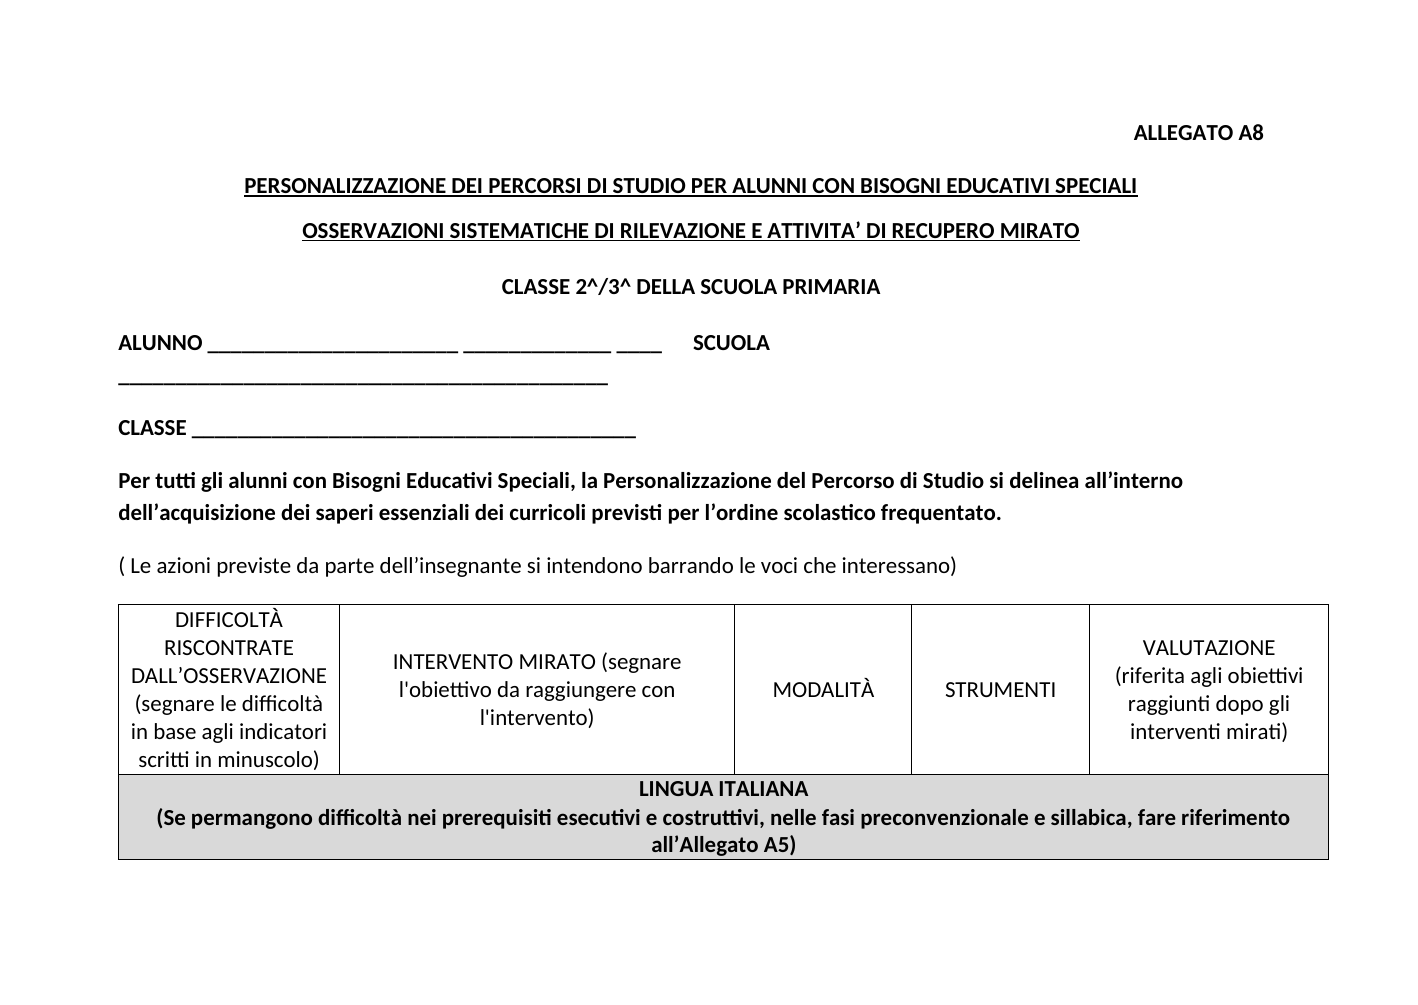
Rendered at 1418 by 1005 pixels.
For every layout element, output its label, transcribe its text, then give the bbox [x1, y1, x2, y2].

text ALUNNO ______________________ _____________ ____ SCUOLA ___________________________________________ [118, 328, 1264, 388]
text ( Le azioni previste da parte dell’insegnante si intendono barrando le voci che interessano) [118, 551, 1264, 579]
table_header MODALITÀ [735, 605, 911, 773]
text ALLEGATO A8 [118, 118, 1264, 146]
table_header INTERVENTO MIRATO (segnare l'obiettivo da raggiungere con l'intervento) [340, 605, 734, 773]
text CLASSE _______________________________________ [118, 413, 1264, 441]
table_header DIFFICOLTÀ RISCONTRATE DALL’OSSERVAZIONE (segnare le difficoltà in base agli indicatori scritti in minuscolo) [119, 605, 339, 773]
text CLASSE 2^/3^ DELLA SCUOLA PRIMARIA [118, 272, 1264, 300]
text PERSONALIZZAZIONE DEI PERCORSI DI STUDIO PER ALUNNI CON BISOGNI EDUCATIVI SPECIALI [118, 171, 1264, 199]
table_cell LINGUA ITALIANA (Se permangono difficoltà nei prerequisiti esecutivi e costruttivi, nelle fasi preconvenzionale e sillabica, fare riferimento all’Allegato A5) [119, 775, 1328, 859]
table_header VALUTAZIONE (riferita agli obiettivi raggiunti dopo gli interventi mirati) [1090, 605, 1328, 773]
table_header STRUMENTI [912, 605, 1089, 773]
text Per tutti gli alunni con Bisogni Educativi Speciali, la Personalizzazione del Percorso di Studio si delinea all’interno dell’acquisizione dei saperi essenziali dei curricoli previsti per l’ordine scolastico frequentato. [118, 466, 1264, 526]
text OSSERVAZIONI SISTEMATICHE DI RILEVAZIONE E ATTIVITA’ DI RECUPERO MIRATO [118, 216, 1264, 244]
